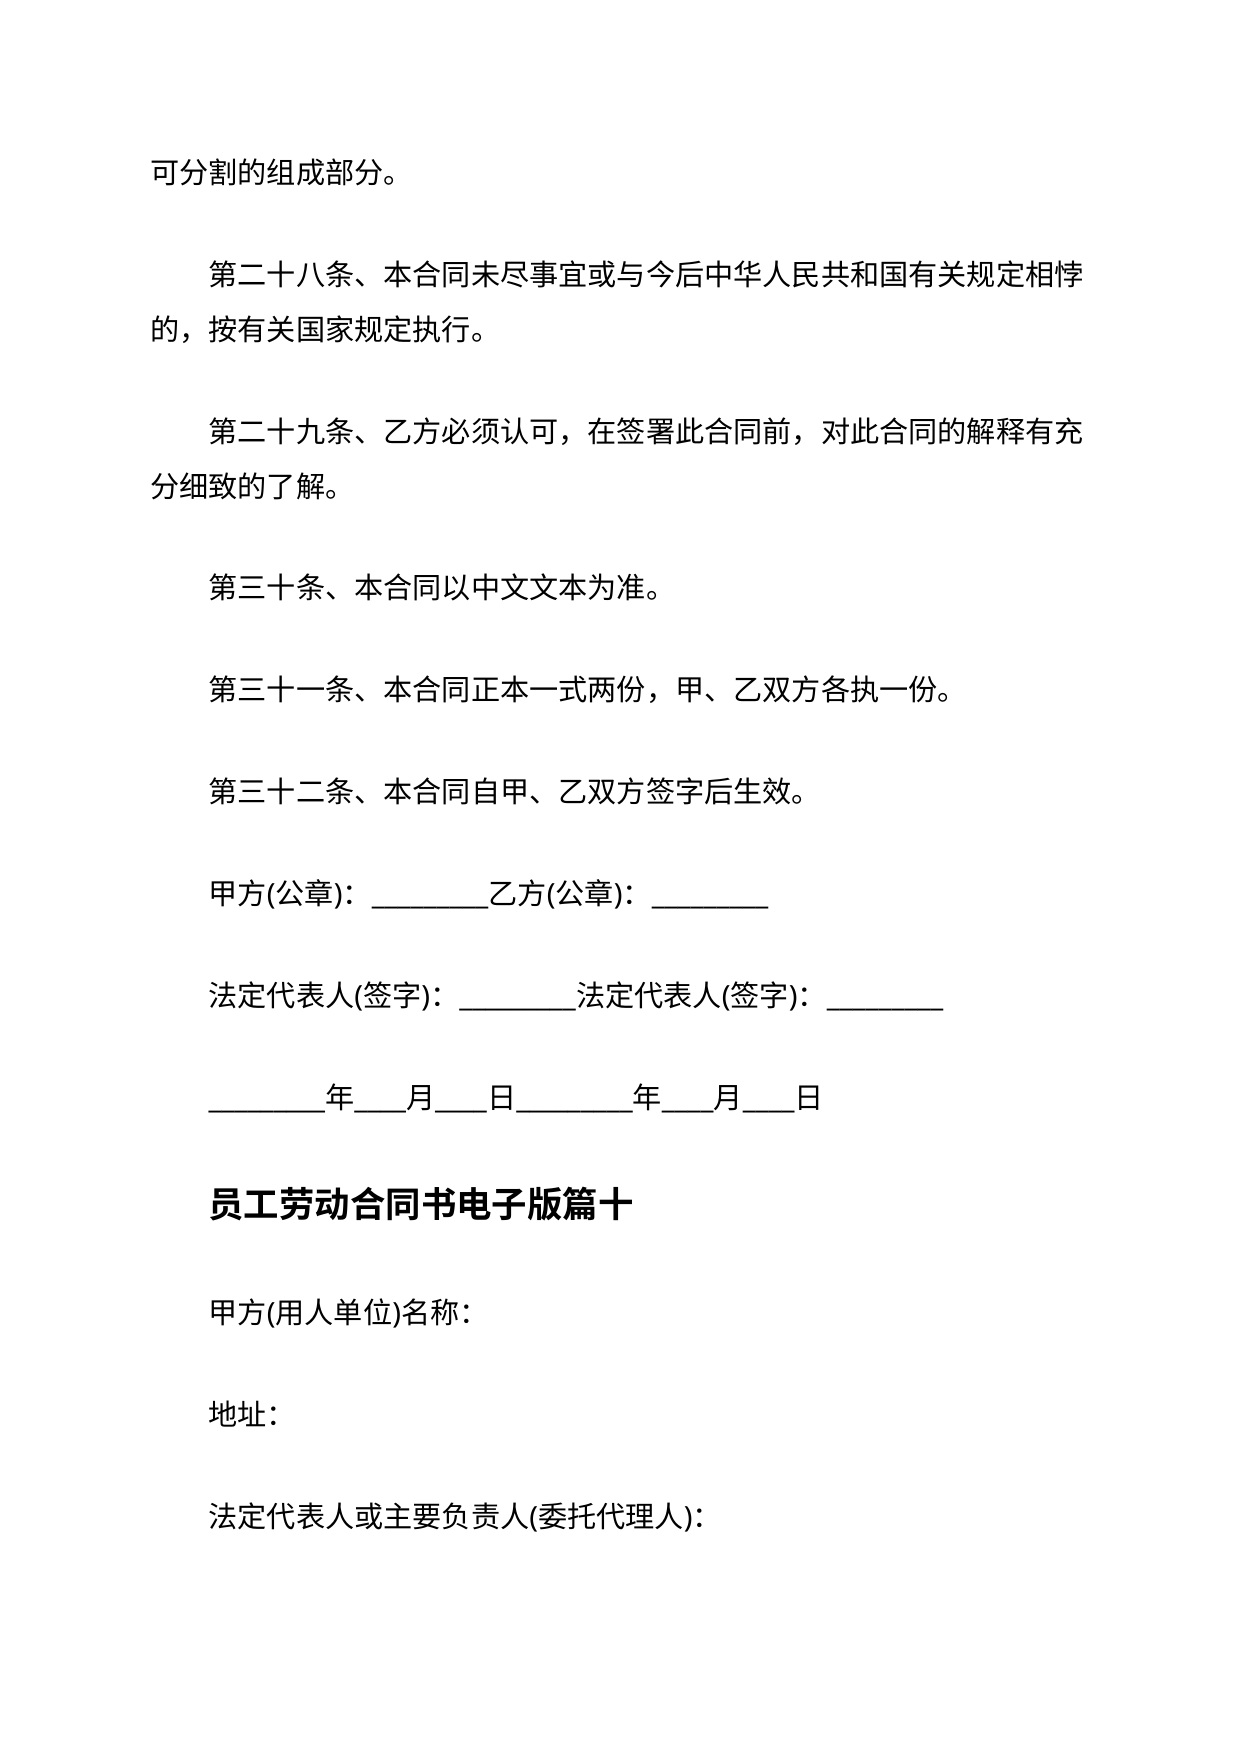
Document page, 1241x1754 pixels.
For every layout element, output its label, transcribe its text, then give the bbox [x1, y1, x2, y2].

text 第三十条、本合同以中文文本为准。 [150, 565, 1090, 607]
text 地址： [150, 1392, 1090, 1434]
text 员工劳动合同书电子版篇十 [150, 1176, 1090, 1228]
text 甲方(公章)：_________乙方(公章)：_________ [150, 870, 1090, 913]
text 第三十一条、本合同正本一式两份，甲、乙双方各执一份。 [150, 667, 1090, 709]
text 第二十八条、本合同未尽事宜或与今后中华人民共和国有关规定相悖的，按有关国家规定执行。 [150, 252, 1090, 349]
text _________年____月____日_________年____月____日 [150, 1074, 1090, 1117]
text 甲方(用人单位)名称： [150, 1290, 1090, 1332]
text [150, 150, 1090, 192]
text 第二十九条、乙方必须认可，在签署此合同前，对此合同的解释有充分细致的了解。 [150, 408, 1090, 506]
text 法定代表人(签字)：_________法定代表人(签字)：_________ [150, 972, 1090, 1015]
text 第三十二条、本合同自甲、乙双方签字后生效。 [150, 769, 1090, 811]
text 法定代表人或主要负责人(委托代理人)： [150, 1493, 1090, 1536]
